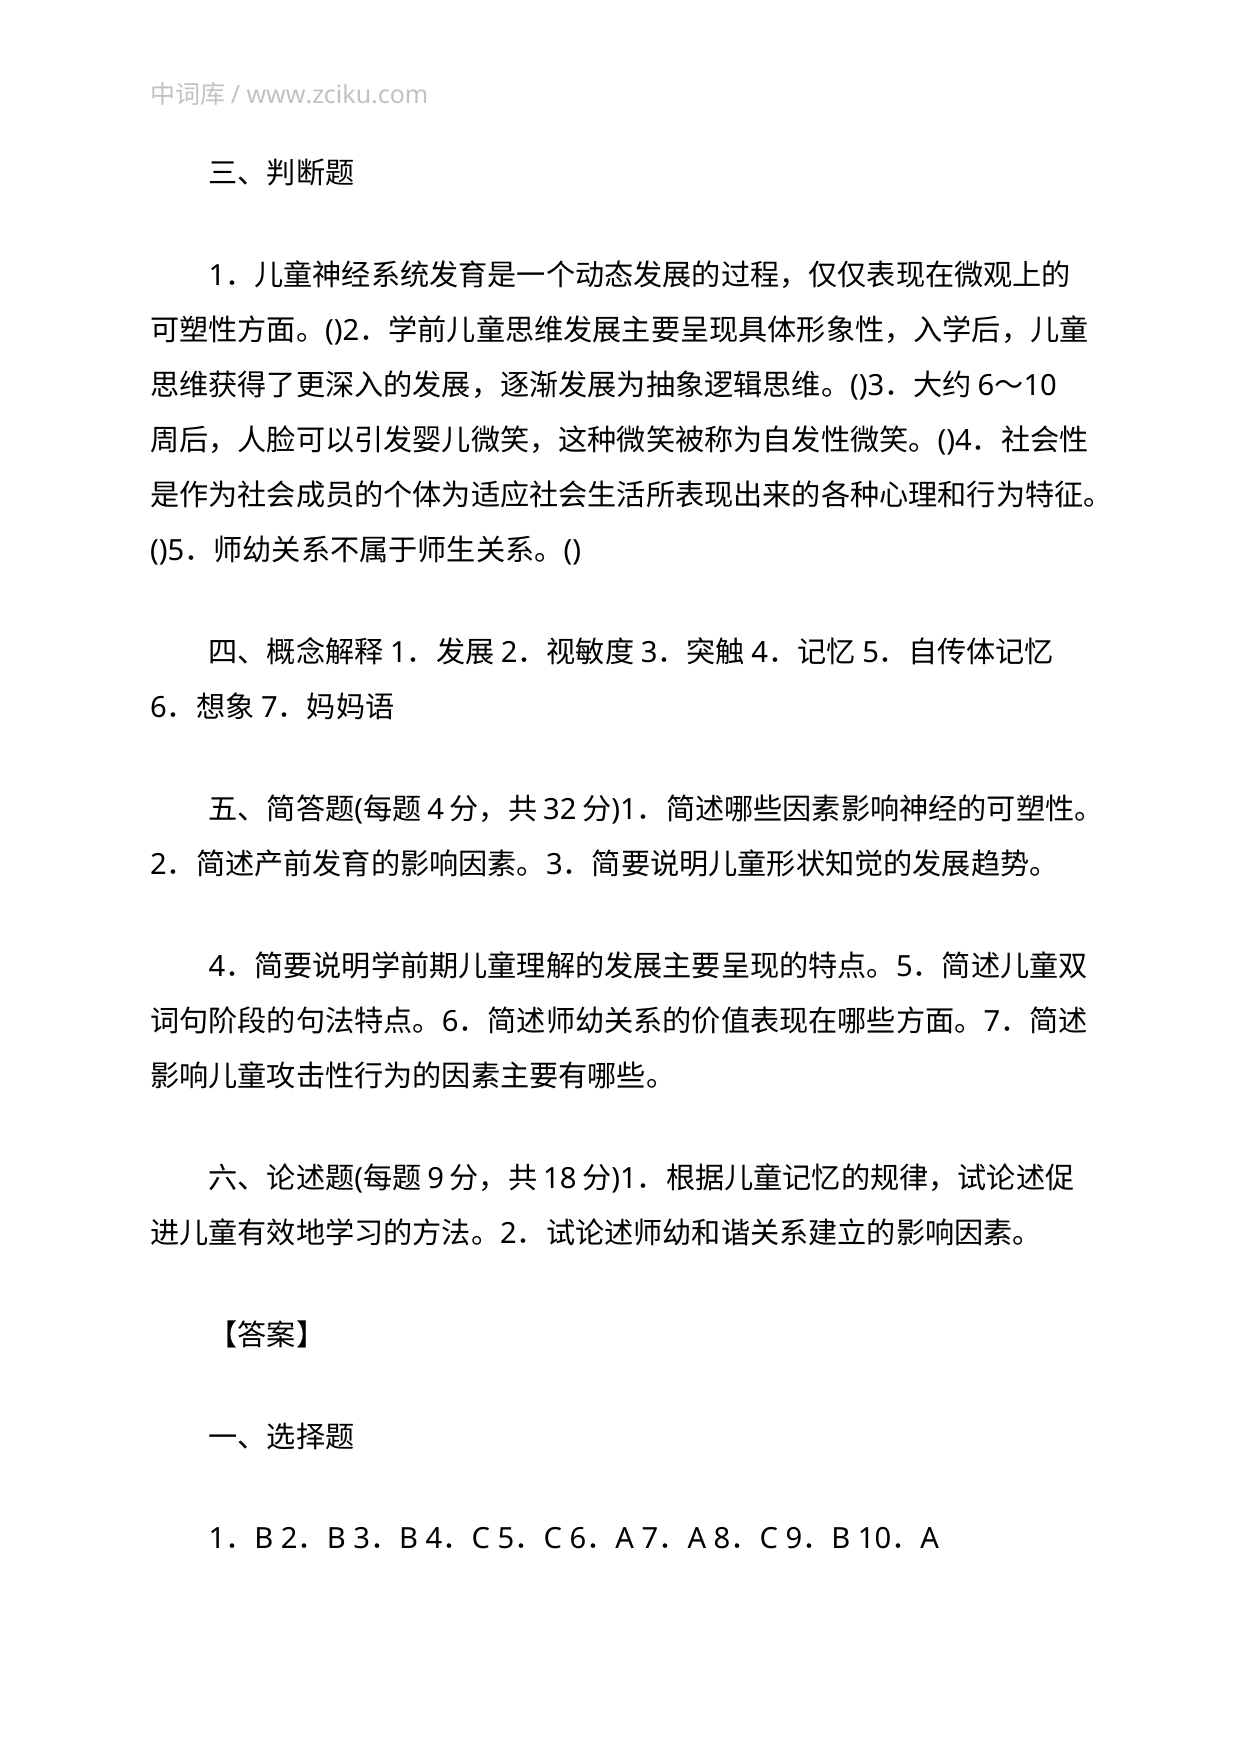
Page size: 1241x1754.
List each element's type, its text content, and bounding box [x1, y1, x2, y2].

text 五、简答题(每题4分，共32分)1．简述哪些因素影响神经的可塑性。2．简述产前发育的影响因素。3．简要说明儿童形状知觉的发展趋势。 [150, 786, 1090, 883]
text 三、判断题 [150, 150, 1090, 192]
text 4．简要说明学前期儿童理解的发展主要呈现的特点。5．简述儿童双词句阶段的句法特点。6．简述师幼关系的价值表现在哪些方面。7．简述影响儿童攻击性行为的因素主要有哪些。 [150, 943, 1090, 1095]
text 1．B 2．B 3．B 4．C 5．C 6．A 7．A 8．C 9．B 10．A [150, 1515, 1090, 1557]
text 【答案】 [150, 1311, 1090, 1354]
text 一、选择题 [150, 1413, 1090, 1455]
text 四、概念解释 1．发展 2．视敏度 3．突触 4．记忆 5．自传体记忆 6．想象 7．妈妈语 [150, 629, 1090, 726]
text 六、论述题(每题9分，共18分)1．根据儿童记忆的规律，试论述促进儿童有效地学习的方法。2．试论述师幼和谐关系建立的影响因素。 [150, 1154, 1090, 1252]
text 1．儿童神经系统发育是一个动态发展的过程，仅仅表现在微观上的可塑性方面。()2．学前儿童思维发展主要呈现具体形象性，入学后，儿童思维获得了更深入的发展，逐渐发展为抽象逻辑思维。()3．大约6～10周后，人脸可以引发婴儿微笑，这种微笑被称为自发性微笑。()4．社会性是作为社会成员的个体为适应社会生活所表现出来的各种心理和行为特征。()5．师幼关系不属于师生关系。() [150, 252, 1090, 569]
